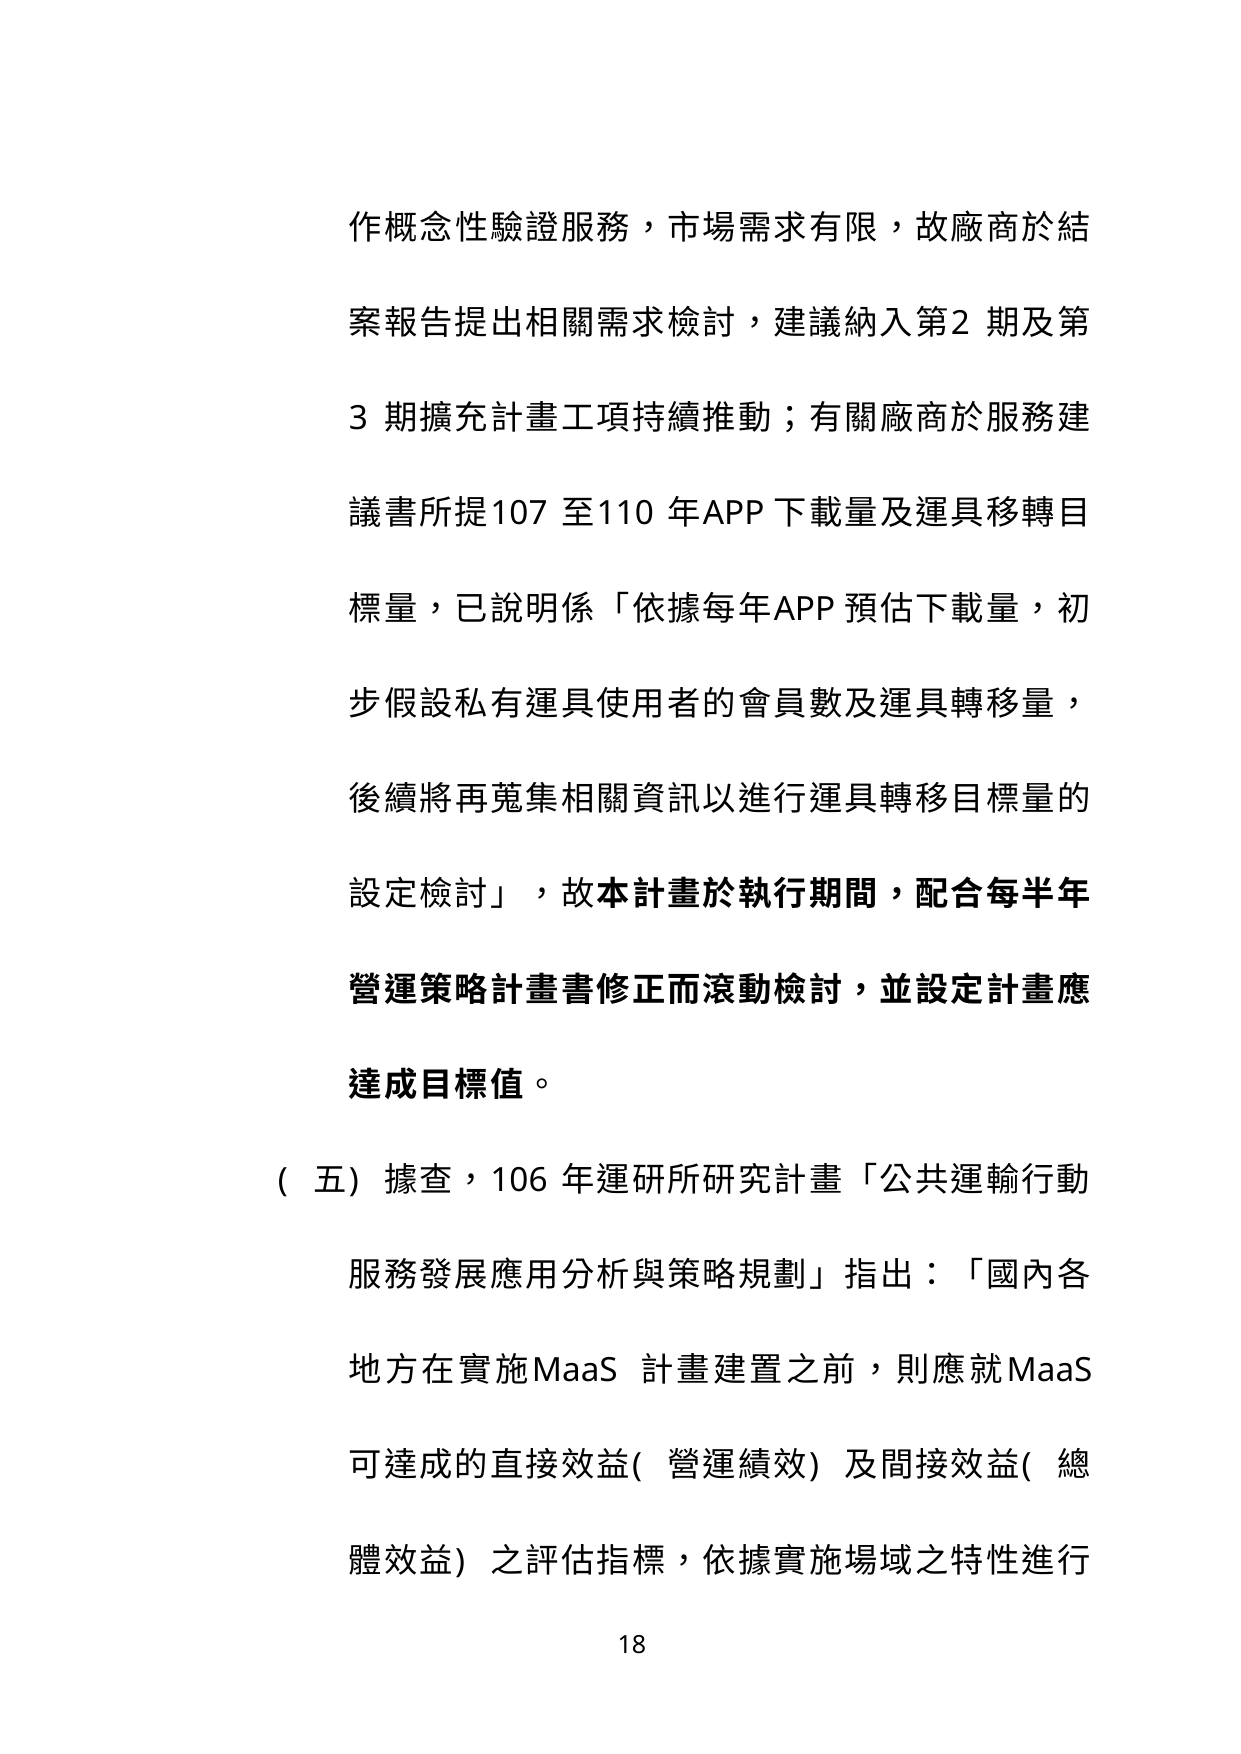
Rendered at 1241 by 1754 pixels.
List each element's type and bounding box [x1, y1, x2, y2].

subtitle [244, 177, 1092, 1129]
subtitle [244, 1129, 1092, 1605]
